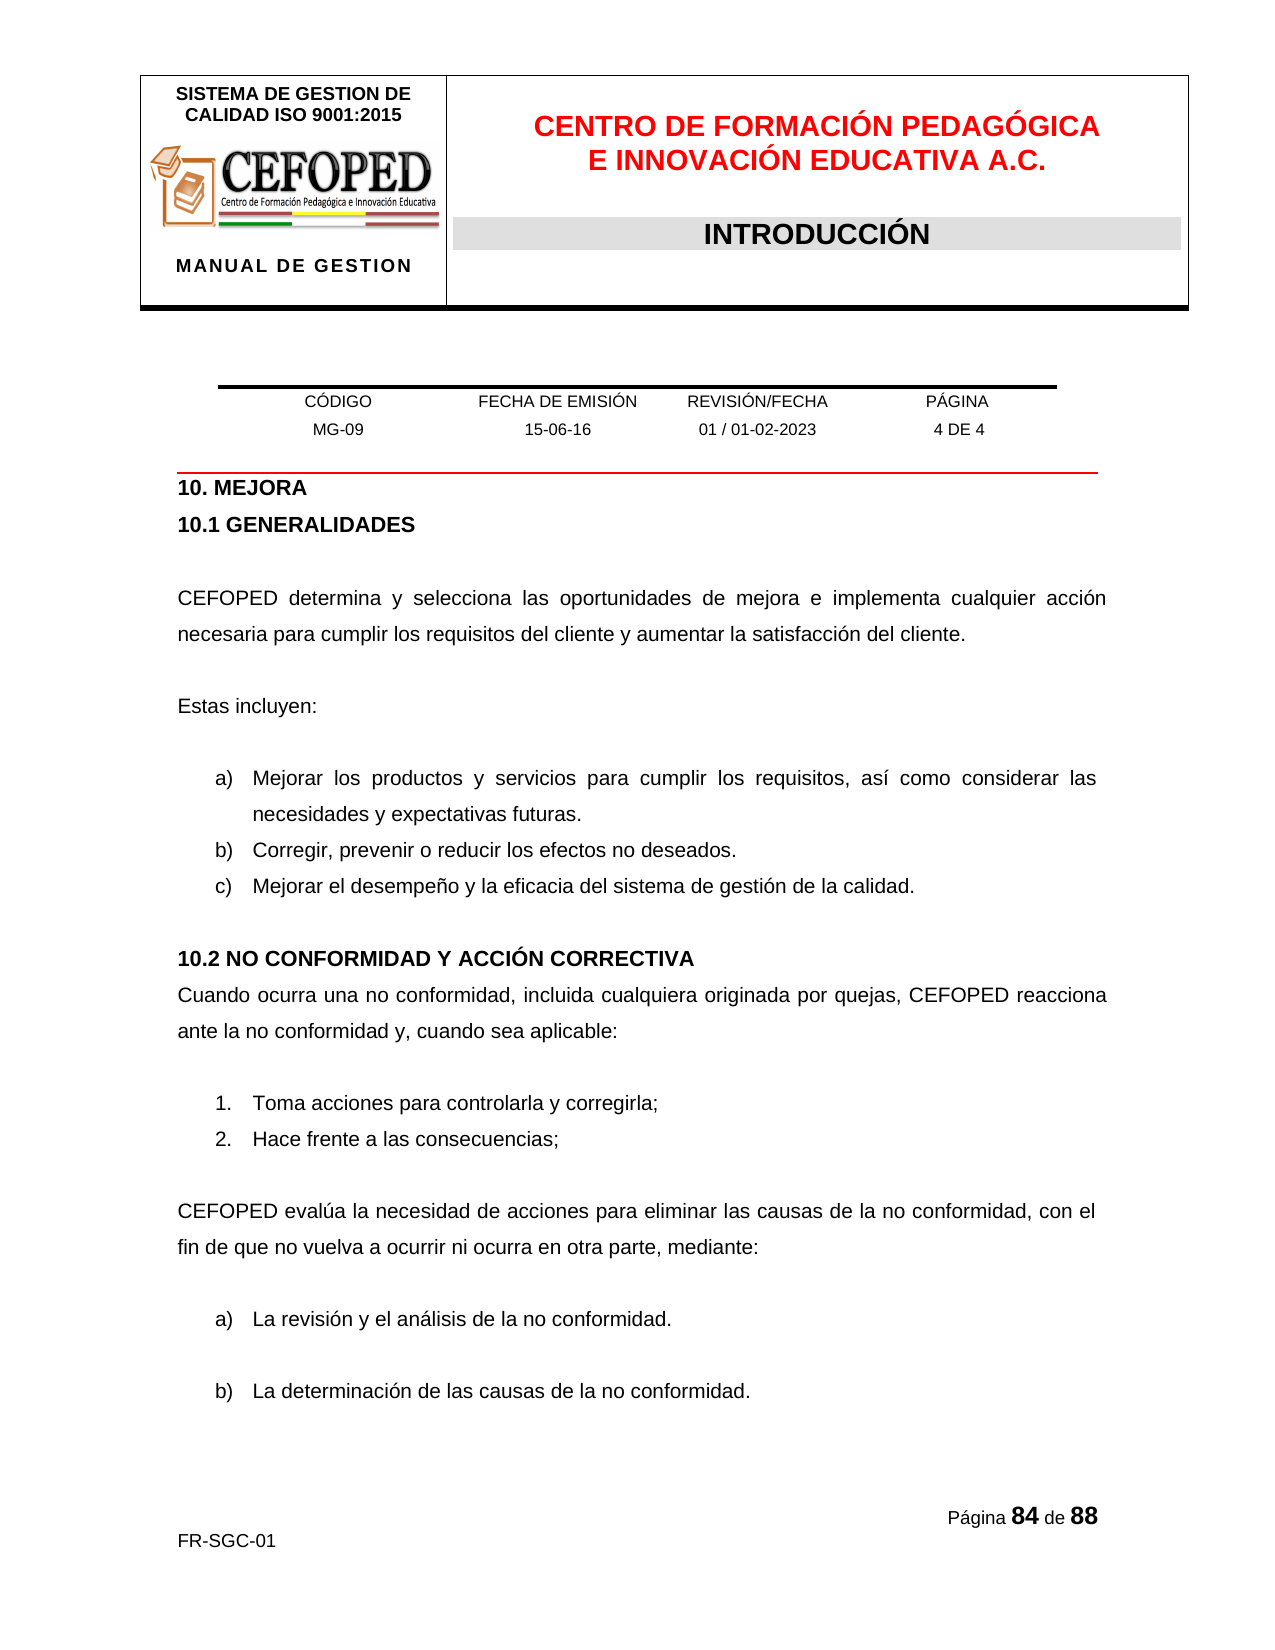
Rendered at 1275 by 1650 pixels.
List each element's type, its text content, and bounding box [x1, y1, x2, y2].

table_cell 15-06-16 [458, 414, 657, 443]
text 10.1 GENERALIDADES [177, 512, 1098, 537]
text Estas incluyen: [177, 694, 1108, 718]
text Cuando ocurra una no conformidad, incluida cualquiera originada por quejas, CEFOPED reacciona ante la no conformidad y, cuando sea aplicable: [177, 983, 1108, 1043]
table_cell 4 DE 4 [857, 414, 1057, 443]
list La revisión y el análisis de la no conformidad. [215, 1307, 1098, 1331]
list Mejorar los productos y servicios para cumplir los requisitos, así como considerar las necesidades y expectativas futuras. [215, 766, 1098, 826]
list Mejorar el desempeño y la eficacia del sistema de gestión de la calidad. [215, 873, 1098, 897]
list Toma acciones para controlarla y corregirla; [215, 1091, 1098, 1115]
text CEFOPED determina y selecciona las oportunidades de mejora e implementa cualquier acción necesaria para cumplir los requisitos del cliente y aumentar la satisfacción del cliente. [177, 586, 1108, 646]
list La determinación de las causas de la no conformidad. [215, 1378, 1098, 1402]
table_header PÁGINA [857, 389, 1057, 414]
table_header REVISIÓN/FECHA [658, 389, 857, 414]
table_cell 01 / 01-02-2023 [658, 414, 857, 443]
picture [148, 142, 441, 231]
text 10. MEJORA [177, 474, 1098, 499]
table_header FECHA DE EMISIÓN [458, 389, 657, 414]
text 10.2 NO CONFORMIDAD Y ACCIÓN CORRECTIVA [177, 945, 1098, 971]
table_cell MG-09 [218, 414, 458, 443]
list Hace frente a las consecuencias; [215, 1127, 1098, 1151]
list Corregir, prevenir o reducir los efectos no deseados. [215, 838, 1098, 862]
text CEFOPED evalúa la necesidad de acciones para eliminar las causas de la no conformidad, con el fin de que no vuelva a ocurrir ni ocurra en otra parte, mediante: [177, 1199, 1098, 1259]
table_header CÓDIGO [218, 389, 458, 414]
